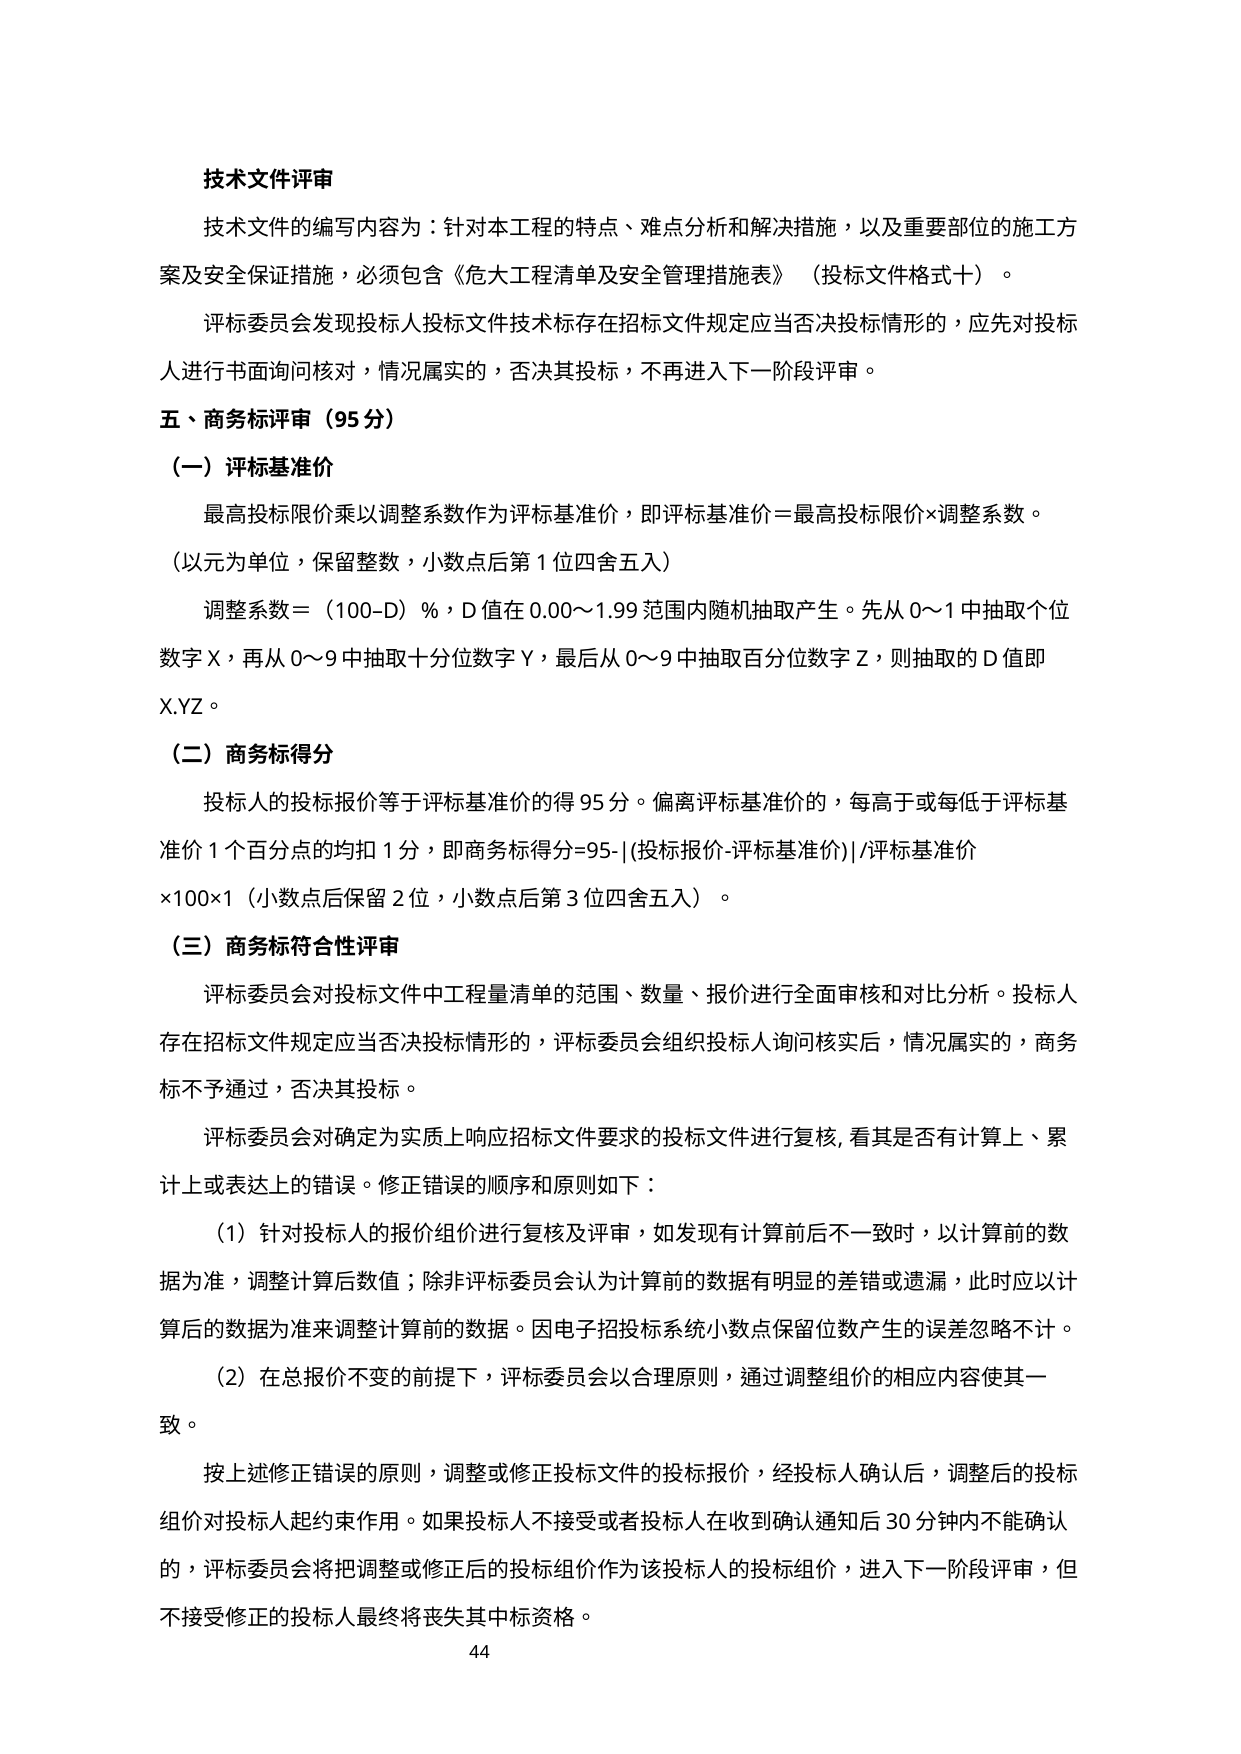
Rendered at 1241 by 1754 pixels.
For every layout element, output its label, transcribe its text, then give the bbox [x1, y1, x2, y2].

text 技术文件的编写内容为：针对本工程的特点、难点分析和解决措施，以及重要部位的施工方案及安全保证措施，必须包含《危大工程清单及安全管理措施表》 （投标文件格式十）。 [159, 197, 1079, 293]
text 五、商务标评审（95分） [159, 389, 1079, 437]
text 最高投标限价乘以调整系数作为评标基准价，即评标基准价＝最高投标限价×调整系数。（以元为单位，保留整数，小数点后第1位四舍五入） [159, 484, 1079, 580]
text （2）在总报价不变的前提下，评标委员会以合理原则，通过调整组价的相应内容使其一致。 [159, 1347, 1079, 1443]
text 评标委员会对投标文件中工程量清单的范围、数量、报价进行全面审核和对比分析。投标人存在招标文件规定应当否决投标情形的，评标委员会组织投标人询问核实后，情况属实的，商务标不予通过，否决其投标。 [159, 964, 1079, 1107]
text 评标委员会发现投标人投标文件技术标存在招标文件规定应当否决投标情形的，应先对投标人进行书面询问核对，情况属实的，否决其投标，不再进入下一阶段评审。 [159, 293, 1079, 389]
text 评标委员会对确定为实质上响应招标文件要求的投标文件进行复核, 看其是否有计算上、累计上或表达上的错误。修正错误的顺序和原则如下： [159, 1107, 1079, 1203]
text 技术文件评审 [159, 149, 1079, 197]
text （二）商务标得分 [159, 724, 1079, 772]
text 按上述修正错误的原则，调整或修正投标文件的投标报价，经投标人确认后，调整后的投标组价对投标人起约束作用。如果投标人不接受或者投标人在收到确认通知后30分钟内不能确认的，评标委员会将把调整或修正后的投标组价作为该投标人的投标组价，进入下一阶段评审，但不接受修正的投标人最终将丧失其中标资格。 [159, 1443, 1079, 1634]
text （1）针对投标人的报价组价进行复核及评审，如发现有计算前后不一致时，以计算前的数据为准，调整计算后数值；除非评标委员会认为计算前的数据有明显的差错或遗漏，此时应以计算后的数据为准来调整计算前的数据。因电子招投标系统小数点保留位数产生的误差忽略不计。 [159, 1203, 1079, 1347]
text 调整系数＝（100–D）%，D值在0.00～1.99范围内随机抽取产生。先从0～1中抽取个位数字X，再从0～9中抽取十分位数字Y，最后从0～9中抽取百分位数字Z，则抽取的D值即X.YZ。 [159, 580, 1079, 724]
text 投标人的投标报价等于评标基准价的得95分。偏离评标基准价的，每高于或每低于评标基准价1个百分点的均扣1分，即商务标得分=95-|(投标报价-评标基准价)|/评标基准价×100×1（小数点后保留2位，小数点后第3位四舍五入）。 [159, 772, 1079, 916]
text （一）评标基准价 [159, 437, 1079, 484]
text （三）商务标符合性评审 [159, 916, 1079, 964]
